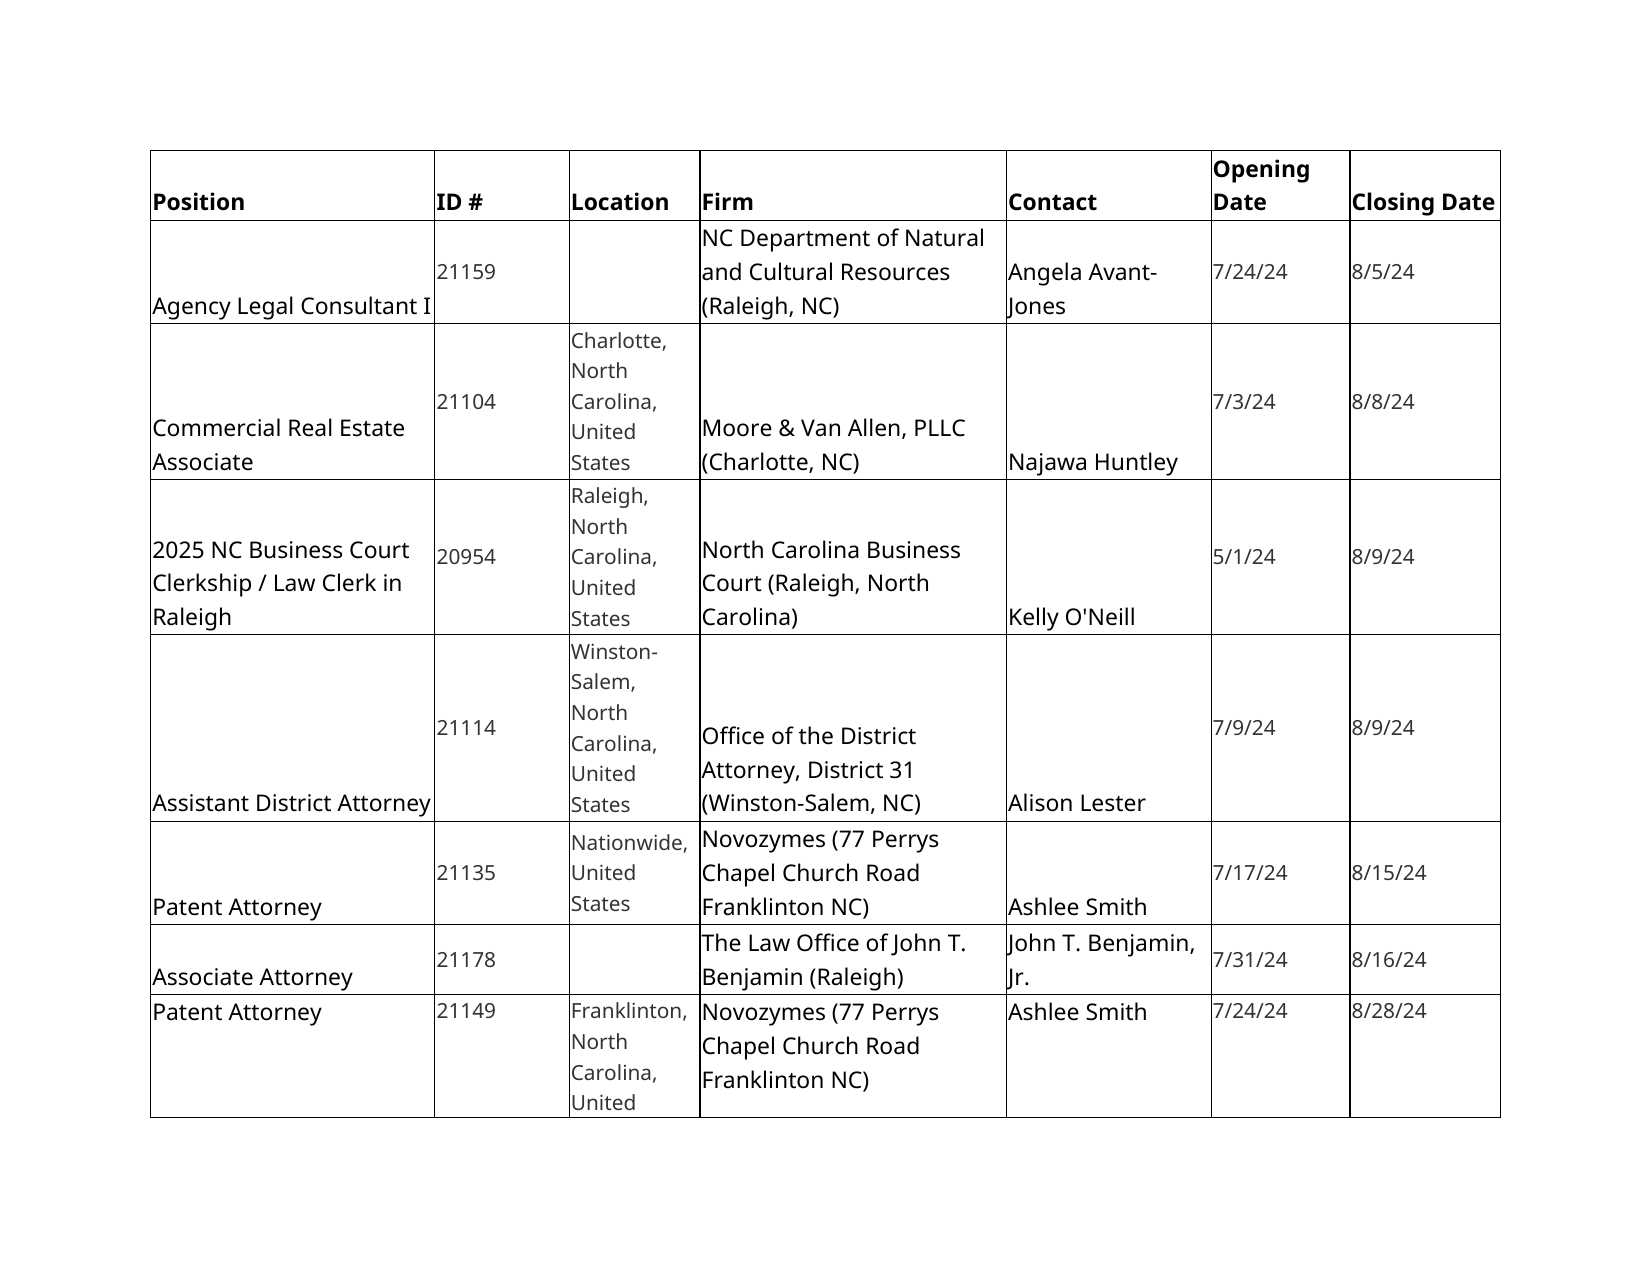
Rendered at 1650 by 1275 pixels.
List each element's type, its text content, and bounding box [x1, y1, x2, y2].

table_cell Office of the District Attorney, District 31 (Winston-Salem, NC) [701, 635, 1006, 821]
table_cell Moore & Van Allen, PLLC (Charlotte, NC) [701, 324, 1006, 479]
table_cell Ashlee Smith [1007, 822, 1211, 924]
table_cell Kelly O'Neill [1007, 480, 1211, 634]
table_cell Raleigh, North Carolina, United States [570, 480, 699, 634]
table_cell Commercial Real Estate Associate [151, 324, 434, 479]
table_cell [570, 995, 699, 1117]
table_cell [701, 995, 1006, 1117]
table_cell 8/8/24 [1351, 324, 1500, 479]
table_header Location [570, 151, 699, 220]
table_cell John T. Benjamin, Jr. [1007, 925, 1211, 994]
table_cell Najawa Huntley [1007, 324, 1211, 479]
table_cell 8/16/24 [1351, 925, 1500, 994]
table_cell 21114 [435, 635, 569, 821]
table_cell Angela Avant-Jones [1007, 221, 1211, 323]
table_cell Patent Attorney [151, 995, 434, 1117]
table_cell 7/9/24 [1212, 635, 1349, 821]
table_cell 21104 [435, 324, 569, 479]
table_cell 2025 NC Business Court Clerkship / Law Clerk in Raleigh [151, 480, 434, 634]
table_header Position [151, 151, 434, 220]
table_cell Alison Lester [1007, 635, 1211, 821]
table_cell Winston-Salem, North Carolina, United States [570, 635, 699, 821]
table_cell 7/24/24 [1212, 995, 1349, 1117]
table_cell 21178 [435, 925, 569, 994]
table_cell 21149 [435, 995, 569, 1117]
table_cell [570, 925, 699, 994]
table_cell The Law Office of John T. Benjamin (Raleigh) [701, 925, 1006, 994]
table_cell 7/3/24 [1212, 324, 1349, 479]
table_cell NC Department of Natural and Cultural Resources (Raleigh, NC) [701, 221, 1006, 323]
table_cell 21159 [435, 221, 569, 323]
table_cell Charlotte, North Carolina, United States [570, 324, 699, 479]
table_cell 21135 [435, 822, 569, 924]
table_header Opening Date [1212, 151, 1349, 220]
table_cell 8/15/24 [1351, 822, 1500, 924]
table_cell 7/24/24 [1212, 221, 1349, 323]
table_cell [570, 221, 699, 323]
table_cell 5/1/24 [1212, 480, 1349, 634]
table_cell 7/17/24 [1212, 822, 1349, 924]
table_header Closing Date [1351, 151, 1500, 220]
table_cell Assistant District Attorney [151, 635, 434, 821]
table_cell North Carolina Business Court (Raleigh, North Carolina) [701, 480, 1006, 634]
table_cell 8/5/24 [1351, 221, 1500, 323]
table_cell 7/31/24 [1212, 925, 1349, 994]
table_cell 8/9/24 [1351, 480, 1500, 634]
table_header Firm [701, 151, 1006, 220]
table_cell 8/9/24 [1351, 635, 1500, 821]
table_cell 20954 [435, 480, 569, 634]
table_cell Ashlee Smith [1007, 995, 1211, 1117]
table_cell Agency Legal Consultant I [151, 221, 434, 323]
table_cell Patent Attorney [151, 822, 434, 924]
table_header Contact [1007, 151, 1211, 220]
table_cell Novozymes (77 Perrys Chapel Church Road Franklinton NC) [701, 822, 1006, 924]
table_header ID # [435, 151, 569, 220]
table_cell Nationwide, United States [570, 822, 699, 924]
table_cell Associate Attorney [151, 925, 434, 994]
table_cell 8/28/24 [1351, 995, 1500, 1117]
